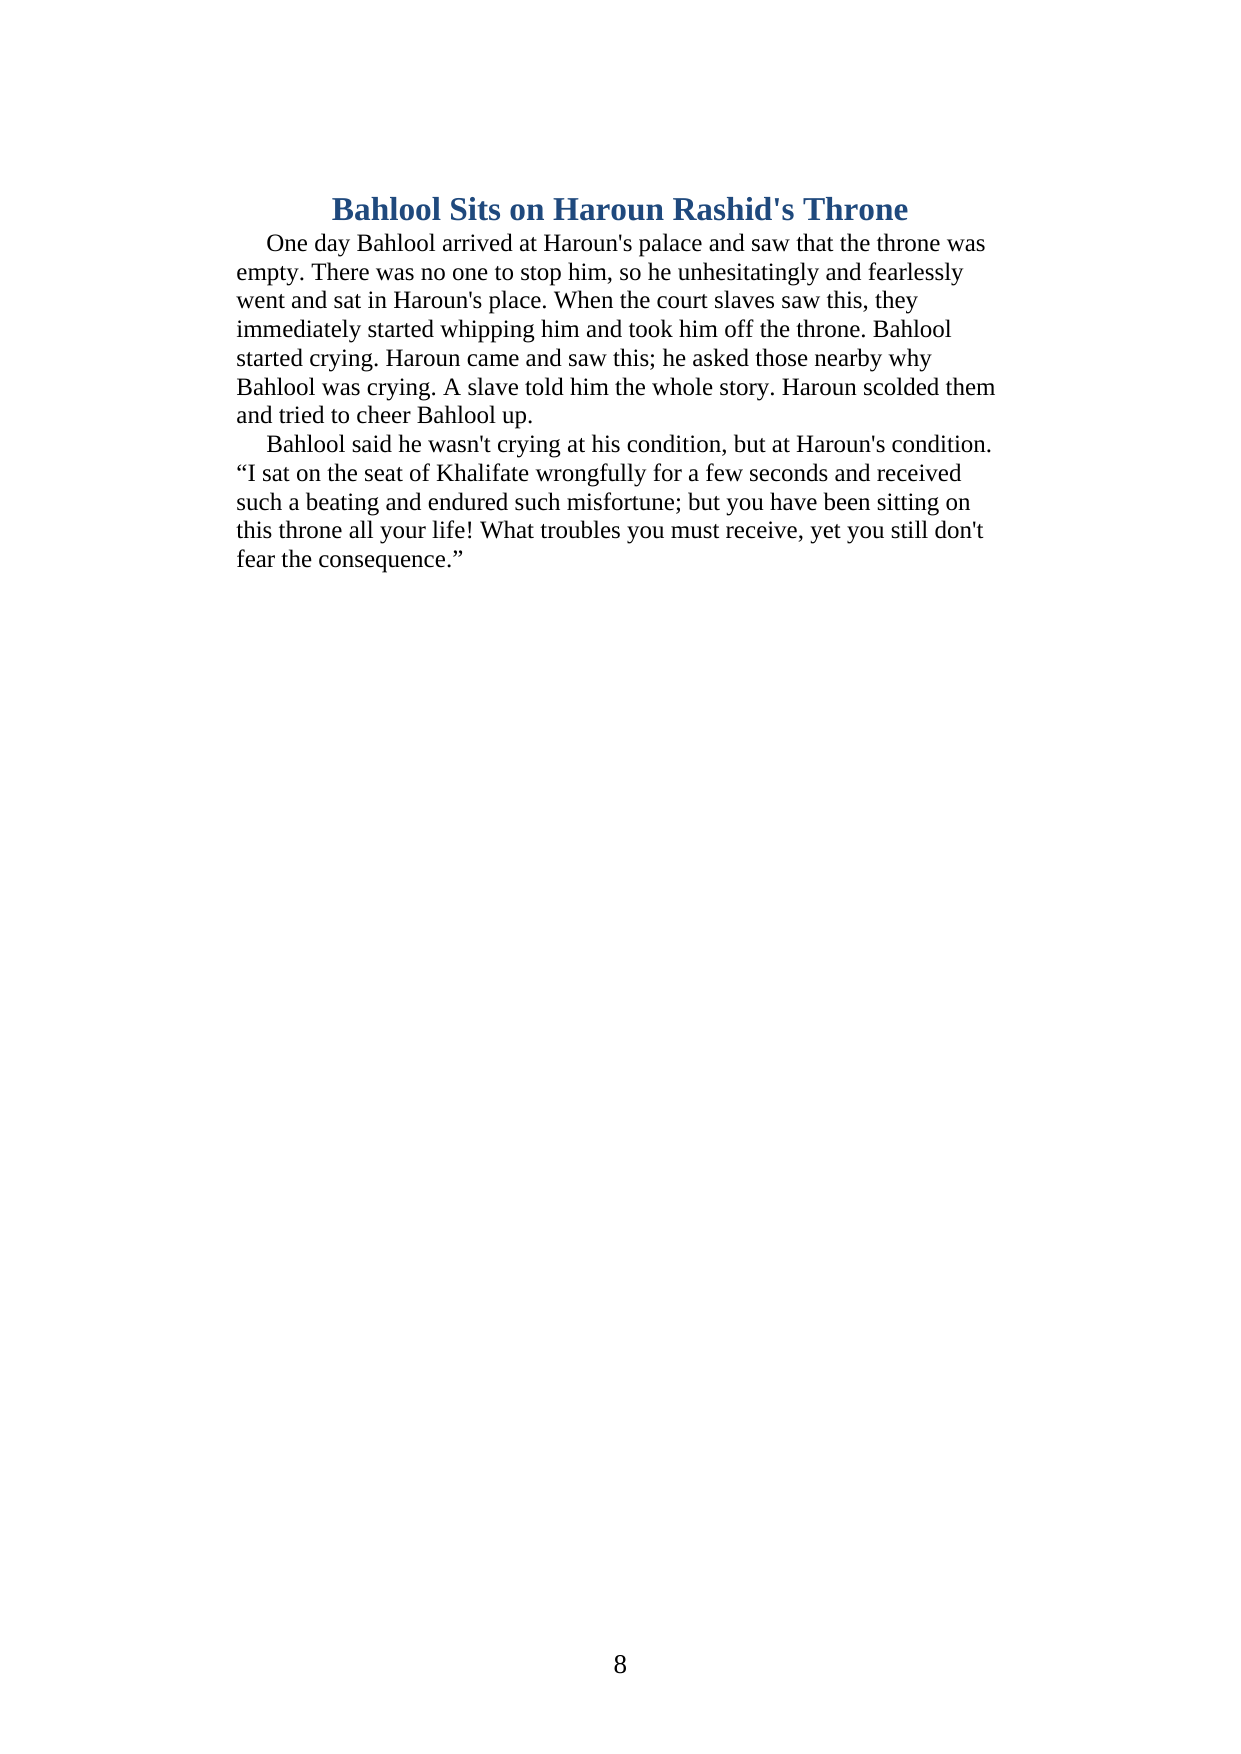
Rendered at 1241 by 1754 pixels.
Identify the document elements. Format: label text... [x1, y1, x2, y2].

text Bahlool said he wasn't crying at his condition, but at Haroun's condition. “I sat on the seat of Khalifate wrongfully for a few seconds and received such a beating and endured such misfortune; but you have been sitting on this throne all your life! What troubles you must receive, yet you still don't fear the consequence.” [236, 429, 1004, 573]
text One day Bahlool arrived at Haroun's palace and saw that the throne was empty. There was no one to stop him, so he unhesitatingly and fearlessly went and sat in Haroun's place. When the court slaves saw this, they immediately started whipping him and took him off the throne. Bahlool started crying. Haroun came and saw this; he asked those nearby why Bahlool was crying. A slave told him the whole story. Haroun scolded them and tried to cheer Bahlool up. [236, 228, 1004, 429]
subtitle Bahlool Sits on Haroun Rashid's Throne [236, 190, 1004, 228]
